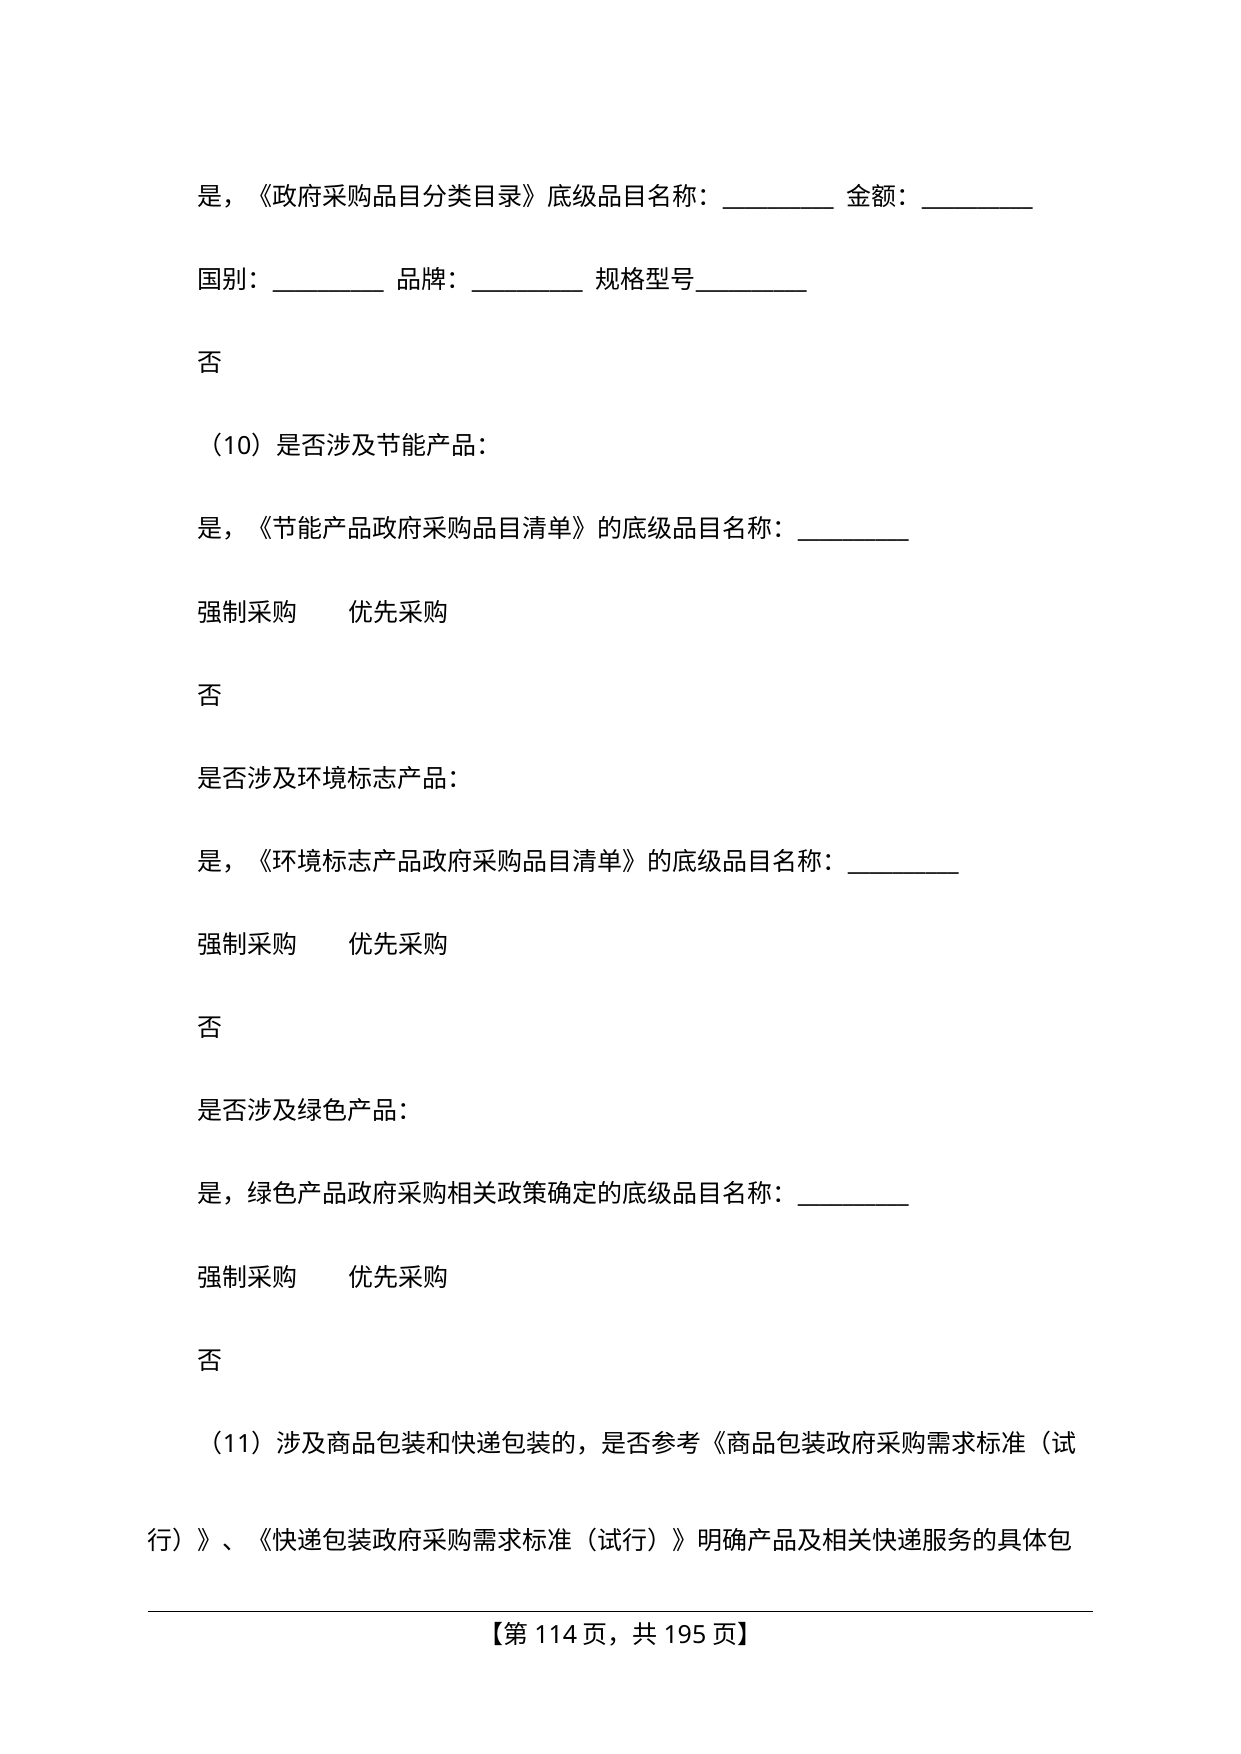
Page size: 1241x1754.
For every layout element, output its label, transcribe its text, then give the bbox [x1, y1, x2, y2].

text 否 [148, 993, 1092, 1058]
text 否 [148, 328, 1092, 393]
text 是否涉及环境标志产品： [148, 744, 1092, 809]
text （10）是否涉及节能产品： [148, 411, 1092, 476]
text 国别：__________ 品牌：__________ 规格型号__________ [148, 245, 1092, 310]
text 强制采购 优先采购 [148, 910, 1092, 975]
text 是，《政府采购品目分类目录》底级品目名称：__________ 金额：__________ [148, 162, 1092, 227]
text 是，《节能产品政府采购品目清单》的底级品目名称：__________ [148, 494, 1092, 559]
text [148, 1409, 1092, 1571]
text 是，《环境标志产品政府采购品目清单》的底级品目名称：__________ [148, 827, 1092, 892]
text 是，绿色产品政府采购相关政策确定的底级品目名称：__________ [148, 1159, 1092, 1224]
text 是否涉及绿色产品： [148, 1076, 1092, 1141]
text 否 [148, 1326, 1092, 1391]
text 强制采购 优先采购 [148, 1243, 1092, 1308]
text 否 [148, 661, 1092, 726]
text 强制采购 优先采购 [148, 578, 1092, 643]
